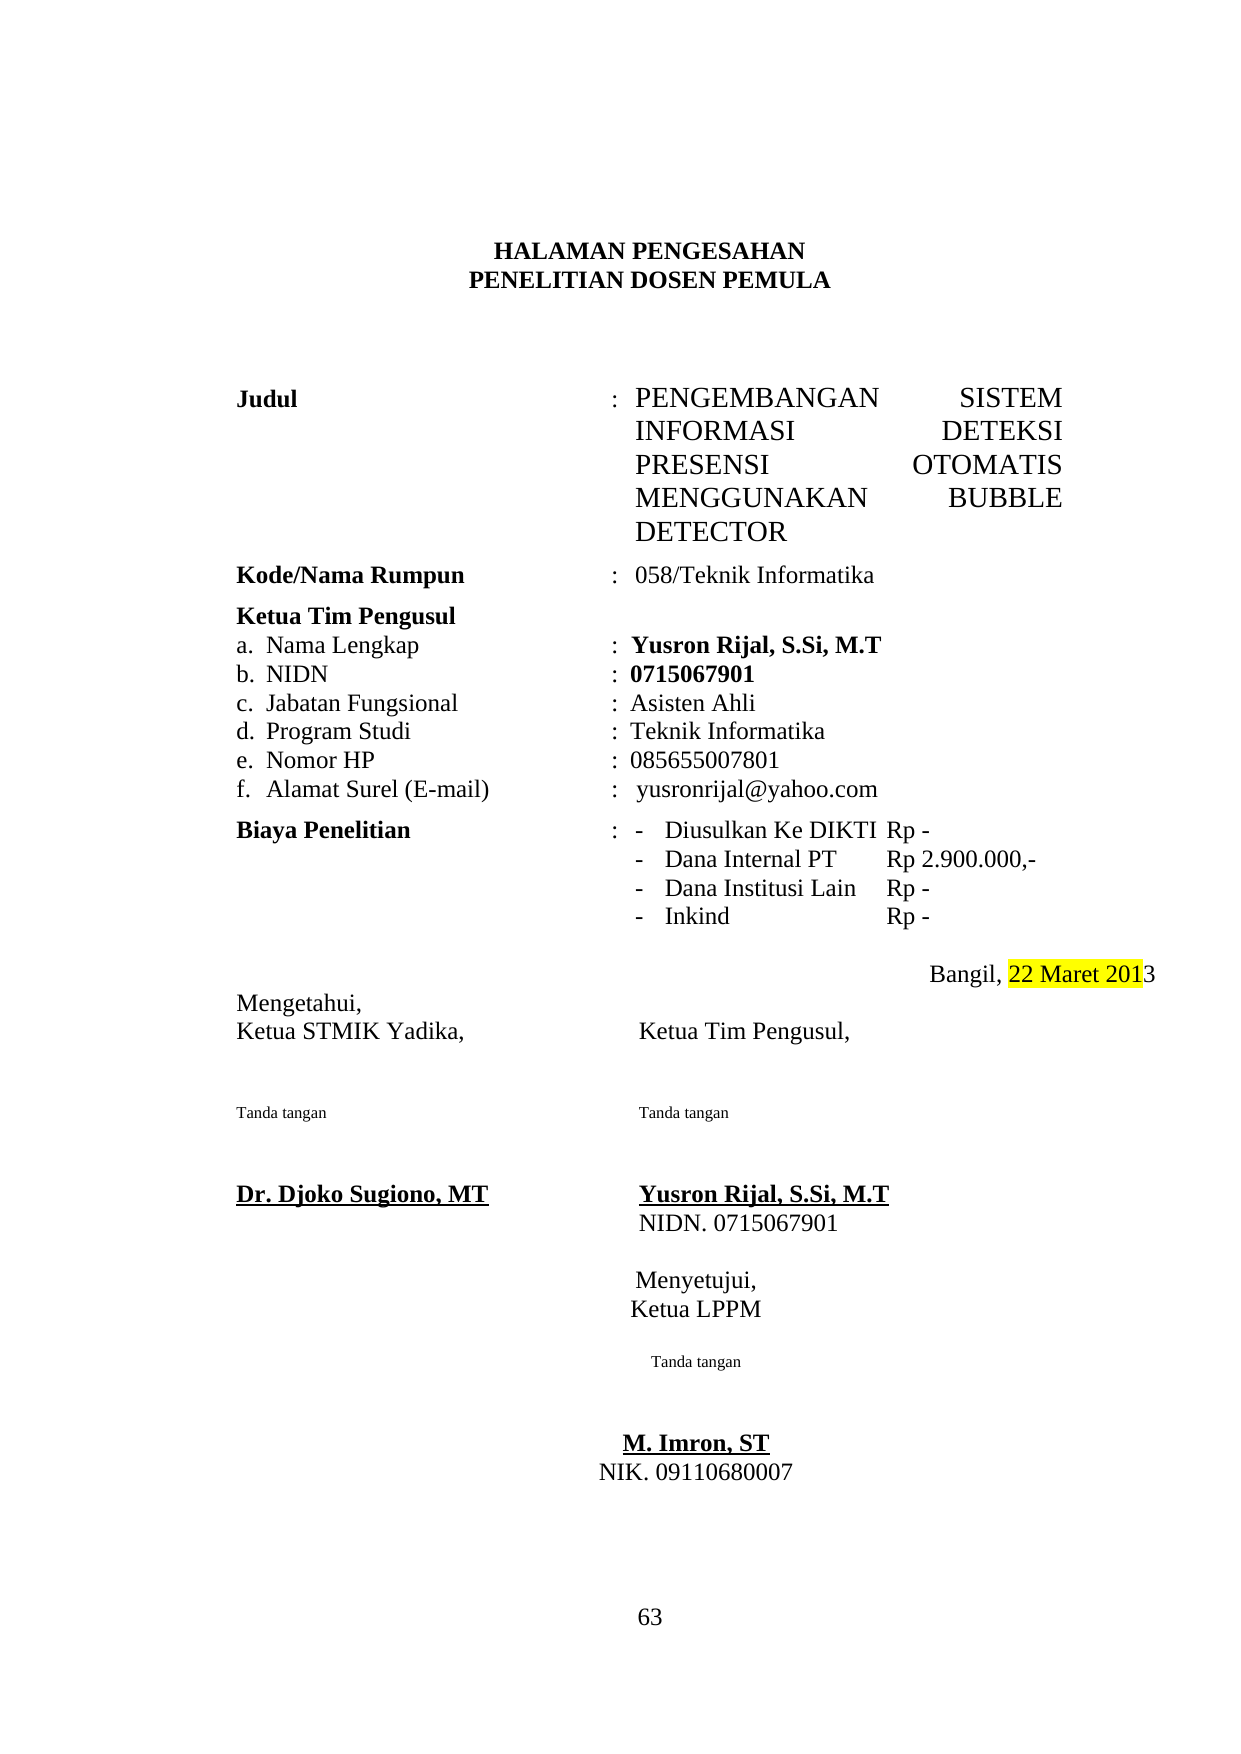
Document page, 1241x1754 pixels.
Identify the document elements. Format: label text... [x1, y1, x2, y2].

text Ketua Tim Pengusul [236, 601, 1063, 630]
text PENELITIAN DOSEN PEMULA [236, 265, 1063, 294]
table_cell Menyetujui, Ketua LPPM Tanda tangan M. Imron, ST NIK. 09110680007 [225, 1237, 1167, 1486]
list Dana Internal PT Rp 2.900.000,- [635, 844, 1063, 873]
list Program Studi : Teknik Informatika [236, 716, 1063, 745]
list Jabatan Fungsional : Asisten Ahli [236, 688, 1063, 716]
table_cell Mengetahui, Ketua STMIK Yadika, Tanda tangan Dr. Djoko Sugiono, MT [225, 988, 620, 1237]
list Dana Institusi Lain Rp - [635, 873, 1063, 901]
text Kode/Nama Rumpun : 058/Teknik Informatika [236, 560, 1063, 589]
list Alamat Surel (E-mail) : yusronrijal@yahoo.com [236, 774, 1063, 803]
list Nomor HP : 085655007801 [236, 745, 1063, 774]
list Inkind Rp - [635, 901, 1063, 930]
table_cell Ketua Tim Pengusul, Tanda tangan Yusron Rijal, S.Si, M.T NIDN. 0715067901 [620, 988, 1167, 1237]
list Nama Lengkap : Yusron Rijal, S.Si, M.T [236, 630, 1063, 659]
list NIDN : 0715067901 [236, 659, 1063, 688]
text Biaya Penelitian : - Diusulkan Ke DIKTI Rp - [236, 815, 1063, 844]
table_header Bangil, 22 Maret 2013 [225, 959, 1008, 988]
text Judul : PENGEMBANGAN SISTEM INFORMASI DETEKSI PRESENSI OTOMATIS MENGGUNAKAN BUBBLE DETECTOR [236, 380, 1063, 548]
text HALAMAN PENGESAHAN [236, 236, 1063, 265]
